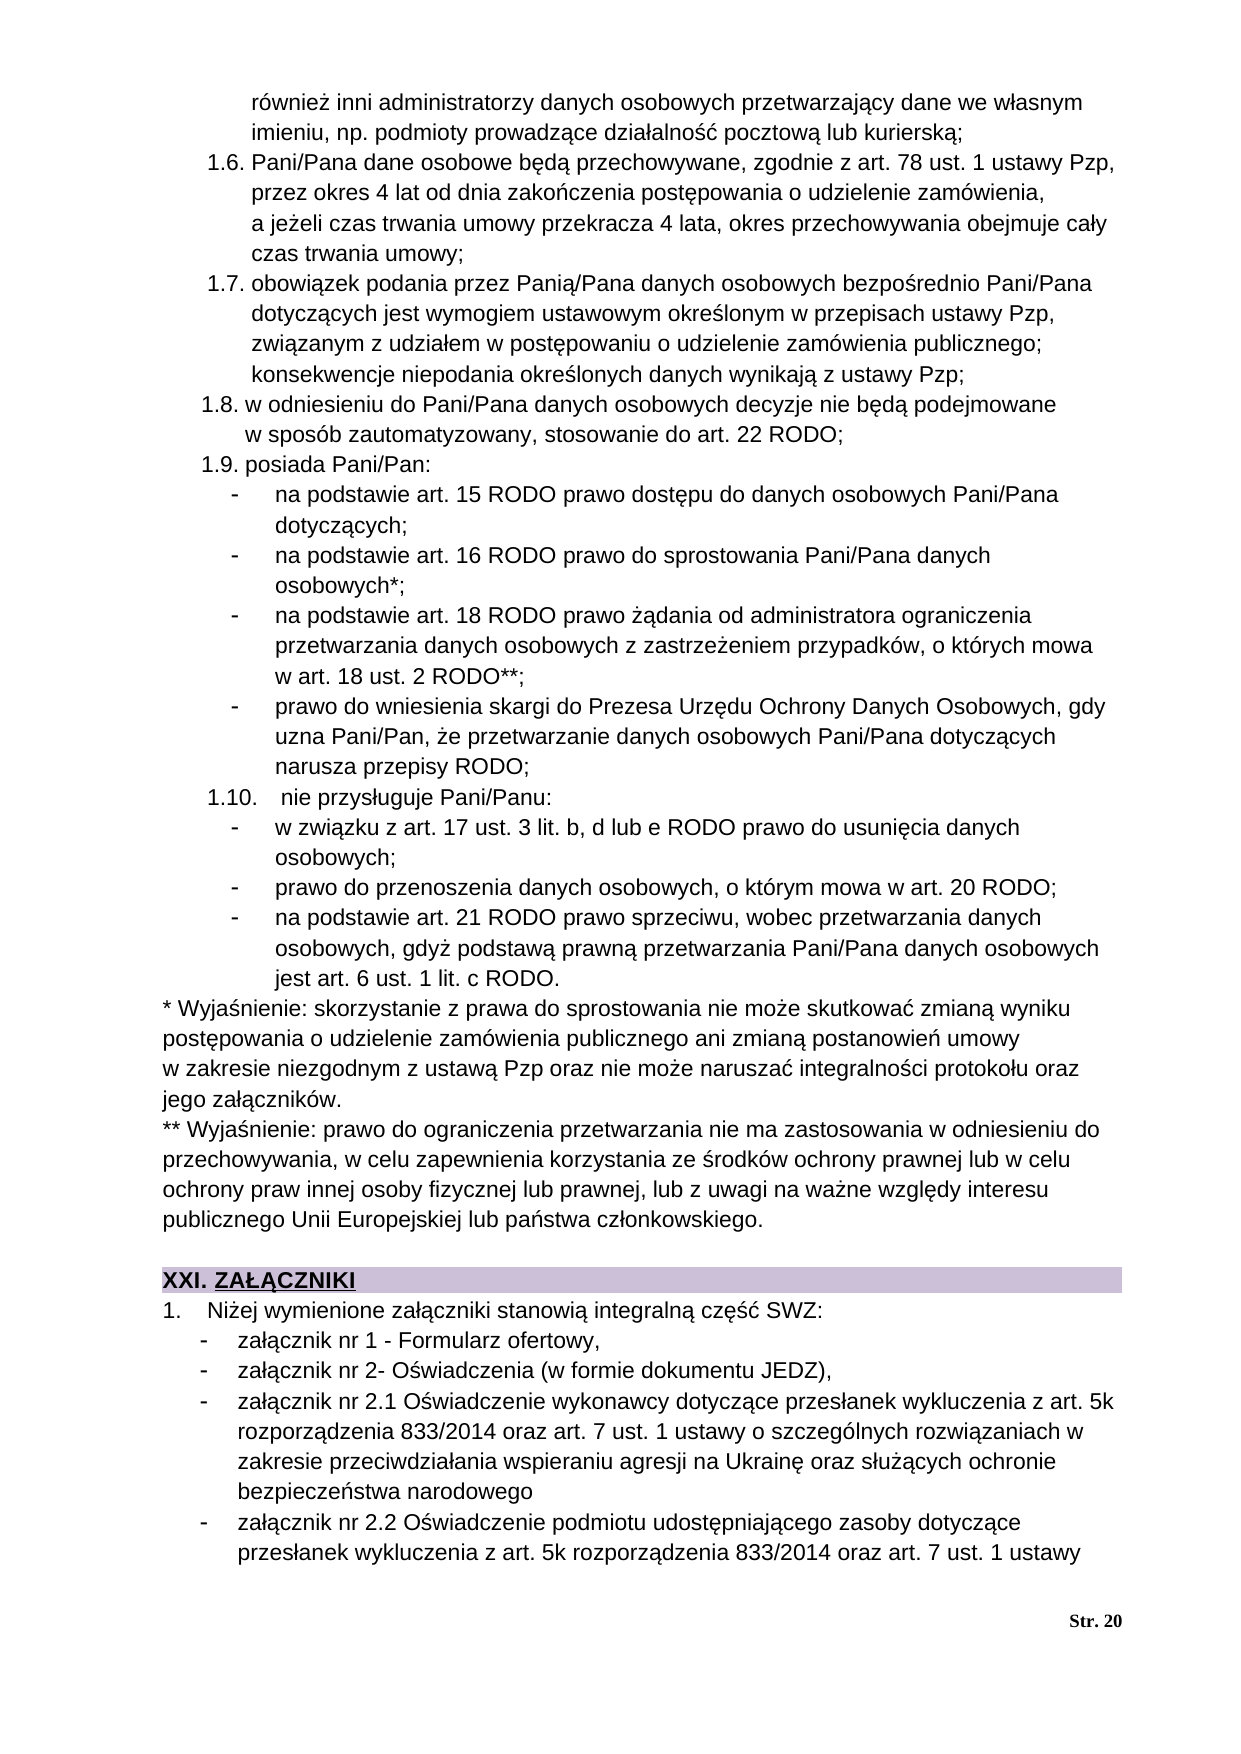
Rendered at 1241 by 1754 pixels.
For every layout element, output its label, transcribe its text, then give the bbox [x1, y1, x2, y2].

list Pani/Pana dane osobowe będą przechowywane, zgodnie z art. 78 ust. 1 ustawy Pzp, przez okres 4 lat od dnia zakończenia postępowania o udzielenie zamówienia, a jeżeli czas trwania umowy przekracza 4 lata, okres przechowywania obejmuje cały czas trwania umowy; [207, 149, 1122, 266]
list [207, 89, 1122, 145]
list załącznik nr 2- Oświadczenia (w formie dokumentu JEDZ), [200, 1357, 1122, 1384]
text ** Wyjaśnienie: prawo do ograniczenia przetwarzania nie ma zastosowania w odniesieniu do przechowywania, w celu zapewnienia korzystania ze środków ochrony prawnej lub w celu ochrony praw innej osoby fizycznej lub prawnej, lub z uwagi na ważne względy interesu publicznego Unii Europejskiej lub państwa członkowskiego. [162, 1116, 1122, 1233]
subtitle XXI. ZAŁĄCZNIKI [162, 1267, 1122, 1293]
list na podstawie art. 15 RODO prawo dostępu do danych osobowych Pani/Pana dotyczących; [231, 481, 1122, 538]
list na podstawie art. 21 RODO prawo sprzeciwu, wobec przetwarzania danych osobowych, gdyż podstawą prawną przetwarzania Pani/Pana danych osobowych jest art. 6 ust. 1 lit. c RODO. [231, 904, 1122, 991]
list prawo do wniesienia skargi do Prezesa Urzędu Ochrony Danych Osobowych, gdy uzna Pani/Pan, że przetwarzanie danych osobowych Pani/Pana dotyczących narusza przepisy RODO; [231, 693, 1122, 779]
list posiada Pani/Pan: [201, 451, 1122, 477]
list Niżej wymienione załączniki stanowią integralną część SWZ: [162, 1297, 1122, 1323]
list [200, 1508, 1122, 1565]
text * Wyjaśnienie: skorzystanie z prawa do sprostowania nie może skutkować zmianą wyniku postępowania o udzielenie zamówienia publicznego ani zmianą postanowień umowy w zakresie niezgodnym z ustawą Pzp oraz nie może naruszać integralności protokołu oraz jego załączników. [162, 995, 1122, 1112]
list prawo do przenoszenia danych osobowych, o którym mowa w art. 20 RODO; [231, 874, 1122, 900]
list załącznik nr 2.1 Oświadczenie wykonawcy dotyczące przesłanek wykluczenia z art. 5k rozporządzenia 833/2014 oraz art. 7 ust. 1 ustawy o szczególnych rozwiązaniach w zakresie przeciwdziałania wspieraniu agresji na Ukrainę oraz służących ochronie bezpieczeństwa narodowego [200, 1388, 1122, 1504]
list obowiązek podania przez Panią/Pana danych osobowych bezpośrednio Pani/Pana dotyczących jest wymogiem ustawowym określonym w przepisach ustawy Pzp, związanym z udziałem w postępowaniu o udzielenie zamówienia publicznego; konsekwencje niepodania określonych danych wynikają z ustawy Pzp; [207, 270, 1122, 387]
list załącznik nr 1 - Formularz ofertowy, [200, 1327, 1122, 1353]
list na podstawie art. 18 RODO prawo żądania od administratora ograniczenia przetwarzania danych osobowych z zastrzeżeniem przypadków, o których mowa w art. 18 ust. 2 RODO**; [231, 602, 1122, 689]
list w związku z art. 17 ust. 3 lit. b, d lub e RODO prawo do usunięcia danych osobowych; [231, 814, 1122, 870]
list w odniesieniu do Pani/Pana danych osobowych decyzje nie będą podejmowane w sposób zautomatyzowany, stosowanie do art. 22 RODO; [201, 391, 1122, 447]
list na podstawie art. 16 RODO prawo do sprostowania Pani/Pana danych osobowych*; [231, 542, 1122, 598]
list nie przysługuje Pani/Panu: [207, 783, 1122, 810]
